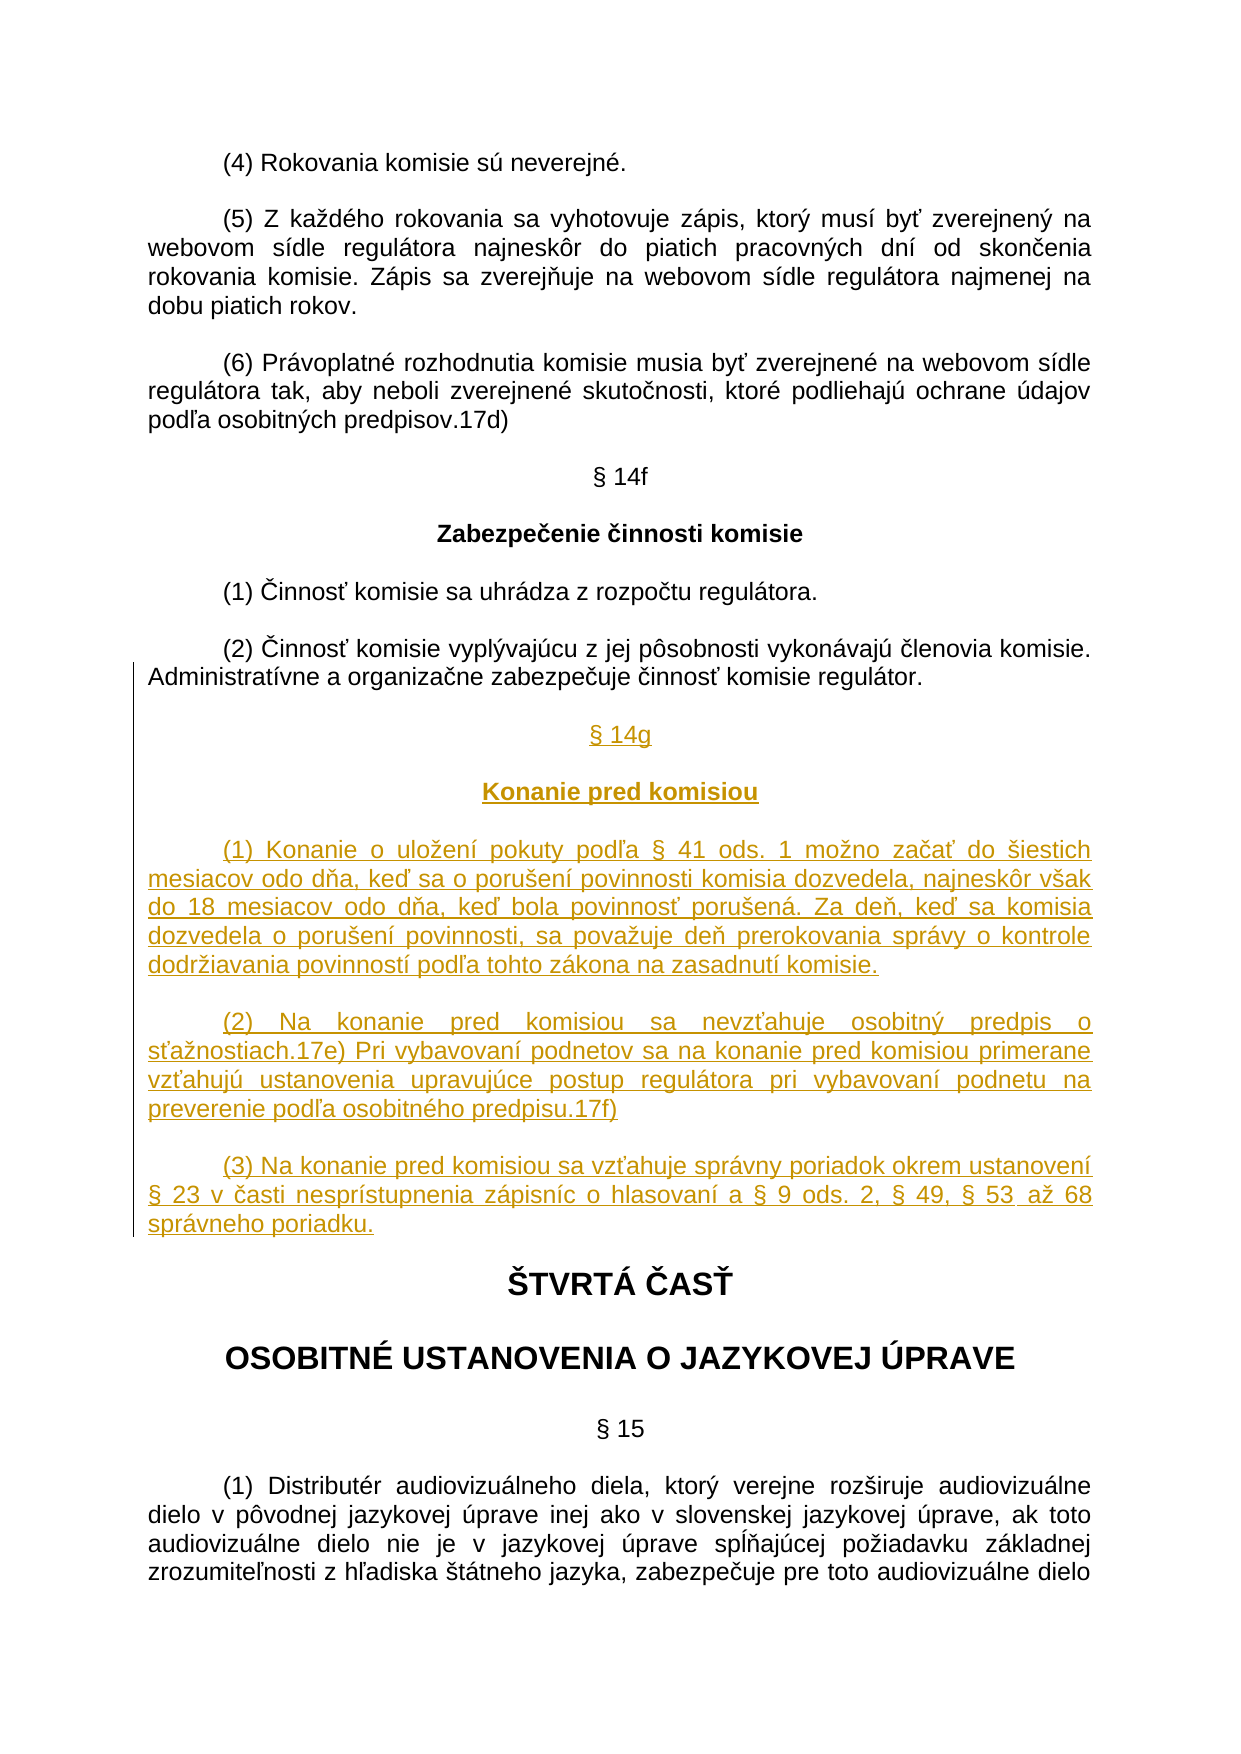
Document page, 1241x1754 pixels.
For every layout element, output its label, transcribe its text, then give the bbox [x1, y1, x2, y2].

text (2) Činnosť komisie vyplývajúcu z jej pôsobnosti vykonávajú členovia komisie. Administratívne a organizačne zabezpečuje činnosť komisie regulátor. [148, 633, 1092, 691]
text Zabezpečenie činnosti komisie [148, 519, 1092, 548]
text (1) Činnosť komisie sa uhrádza z rozpočtu regulátora. [148, 577, 1092, 606]
text § 15 [148, 1414, 1092, 1442]
text (4) Rokovania komisie sú neverejné. [148, 148, 1092, 176]
text § 14f [148, 462, 1092, 491]
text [148, 1471, 1092, 1586]
text ŠTVRTÁ ČASŤ [148, 1265, 1092, 1302]
text (6) Právoplatné rozhodnutia komisie musia byť zverejnené na webovom sídle regulátora tak, aby neboli zverejnené skutočnosti, ktoré podliehajú ochrane údajov podľa osobitných predpisov.17d) [148, 347, 1092, 434]
text OSOBITNÉ USTANOVENIA O JAZYKOVEJ ÚPRAVE [148, 1339, 1092, 1377]
text (5) Z každého rokovania sa vyhotovuje zápis, ktorý musí byť zverejnený na webovom sídle regulátora najneskôr do piatich pracovných dní od skončenia rokovania komisie. Zápis sa zverejňuje na webovom sídle regulátora najmenej na dobu piatich rokov. [148, 204, 1092, 319]
